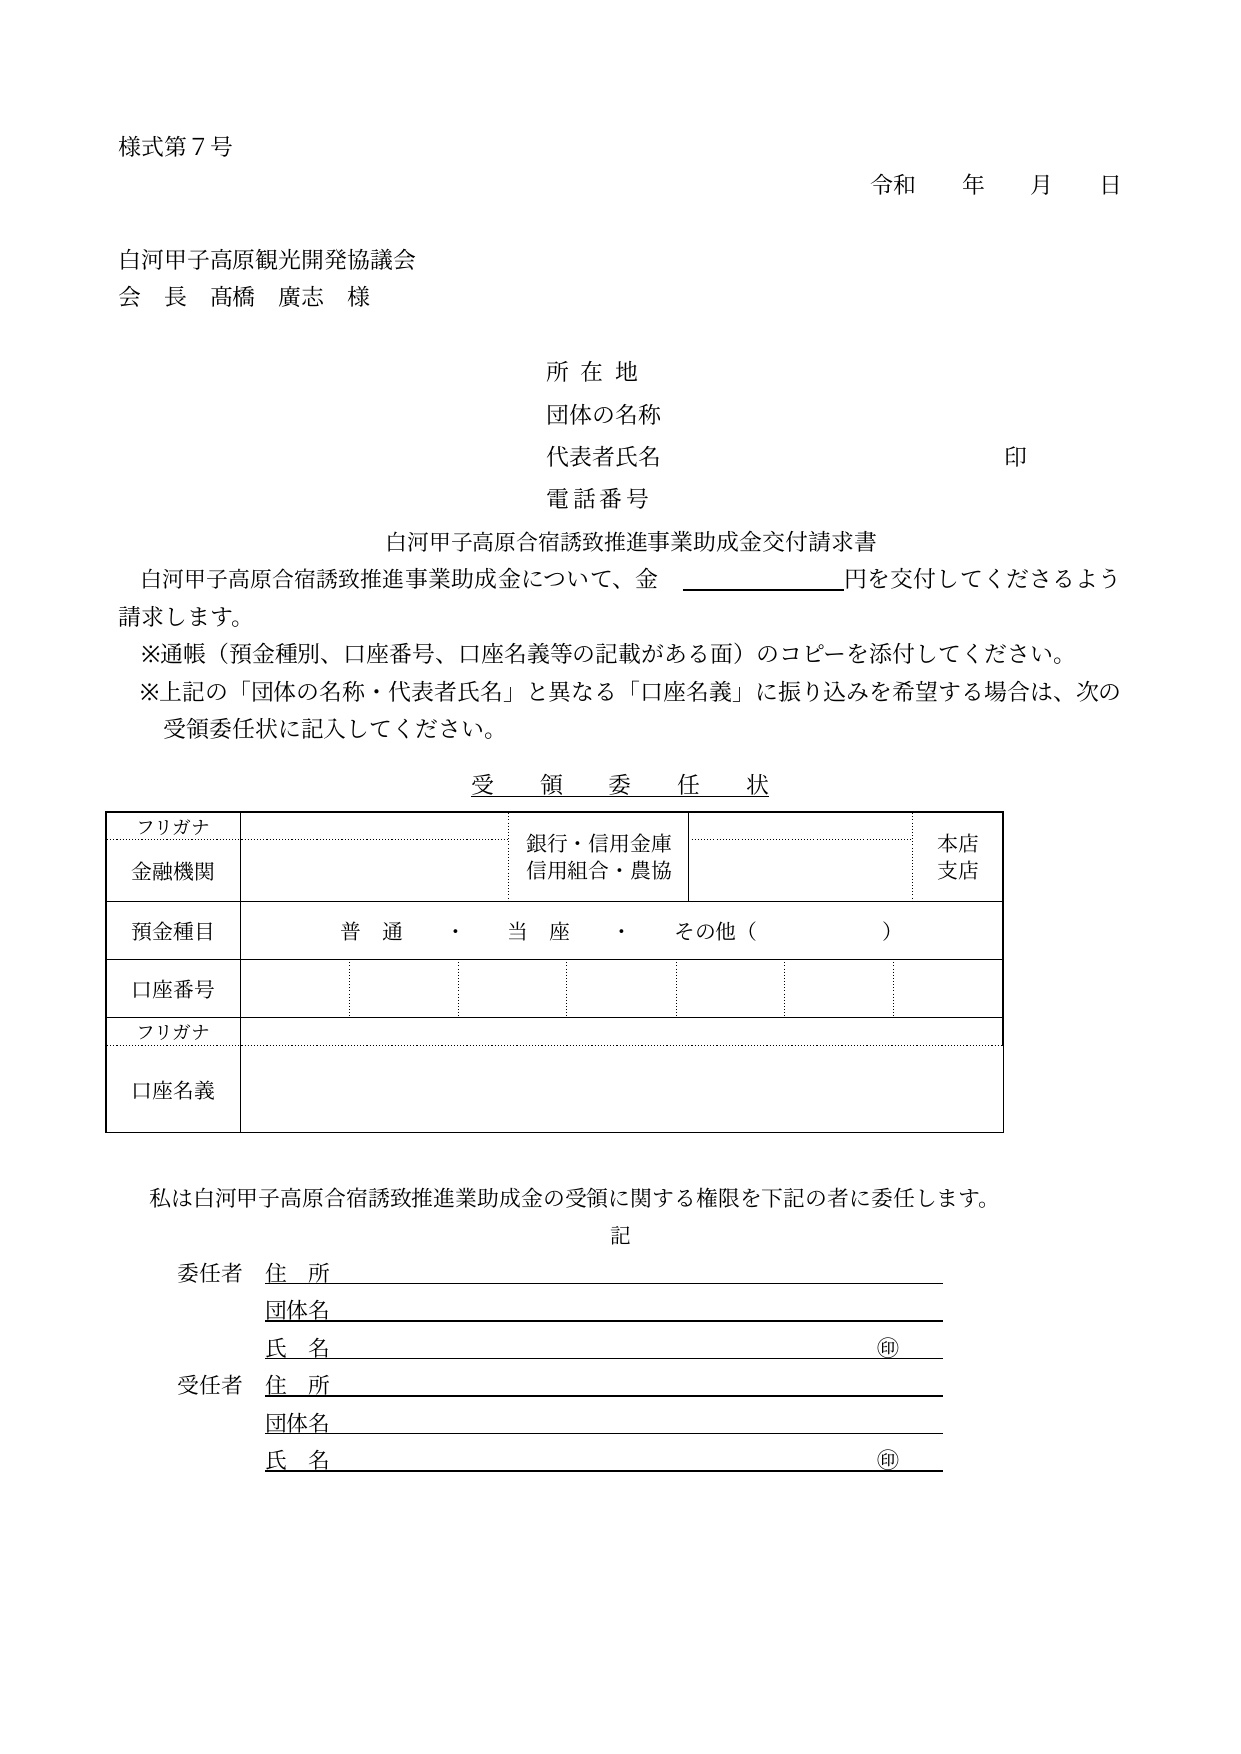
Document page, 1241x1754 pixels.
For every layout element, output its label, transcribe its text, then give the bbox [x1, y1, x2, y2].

table_cell [241, 960, 349, 1017]
text 受 領 委 任 状 [118, 765, 1122, 803]
table_cell [241, 1018, 1002, 1045]
text 様式第７号 [118, 127, 1122, 164]
table_cell [689, 839, 913, 901]
table_cell 口座番号 [107, 960, 240, 1017]
table_cell [458, 960, 567, 1017]
text 白河甲子高原観光開発協議会 [118, 239, 1122, 277]
table_cell 金融機関 [107, 839, 240, 901]
text 団体名 [177, 1403, 1122, 1440]
text 白河甲子高原合宿誘致推進事業助成金交付請求書 [118, 522, 1122, 559]
table_cell 口座名義 [107, 1045, 240, 1132]
table_cell [567, 960, 676, 1017]
table_header [241, 813, 509, 838]
text 会 長 髙橋 廣志 様 [118, 277, 1122, 314]
table_cell [241, 839, 509, 901]
table_header 銀行・信用金庫 信用組合・農協 [509, 813, 688, 901]
table_header [689, 813, 913, 838]
table_cell [349, 960, 458, 1017]
table_cell [785, 960, 893, 1017]
table_cell [241, 1045, 1003, 1132]
text 氏 名 ㊞ [177, 1328, 1122, 1365]
text 令和 年 月 日 [118, 164, 1122, 202]
text 委任者 住 所 [177, 1253, 1122, 1290]
table_cell 預金種目 [107, 902, 240, 959]
table_header 本店 支店 [913, 813, 1002, 901]
text ※上記の「団体の名称・代表者氏名」と異なる「口座名義」に振り込みを希望する場合は、次の受領委任状に記入してください。 [140, 672, 1122, 747]
text 団体名 [177, 1290, 1122, 1328]
text 私は白河甲子高原合宿誘致推進業助成金の受領に関する権限を下記の者に委任します。 [118, 1178, 1122, 1215]
table_header フリガナ [107, 813, 240, 838]
text 電話番号 [546, 479, 1122, 517]
table_cell 普 通 ・ 当 座 ・ その他（ ） [241, 902, 1002, 959]
text ※通帳（預金種別、口座番号、口座名義等の記載がある面）のコピーを添付してください。 [118, 634, 1122, 672]
text 所在地 [546, 352, 1122, 389]
text 代表者氏名 印 [546, 437, 1122, 474]
text 白河甲子高原合宿誘致推進事業助成金について、金 円を交付してくださるよう請求します。 [118, 559, 1122, 634]
text 団体の名称 [546, 394, 1122, 432]
table_cell [676, 960, 785, 1017]
text 記 [118, 1215, 1122, 1253]
text 氏 名 ㊞ [177, 1440, 1122, 1478]
table_cell フリガナ [107, 1018, 240, 1045]
table_cell [894, 960, 1002, 1017]
text 受任者 住 所 [177, 1365, 1122, 1403]
